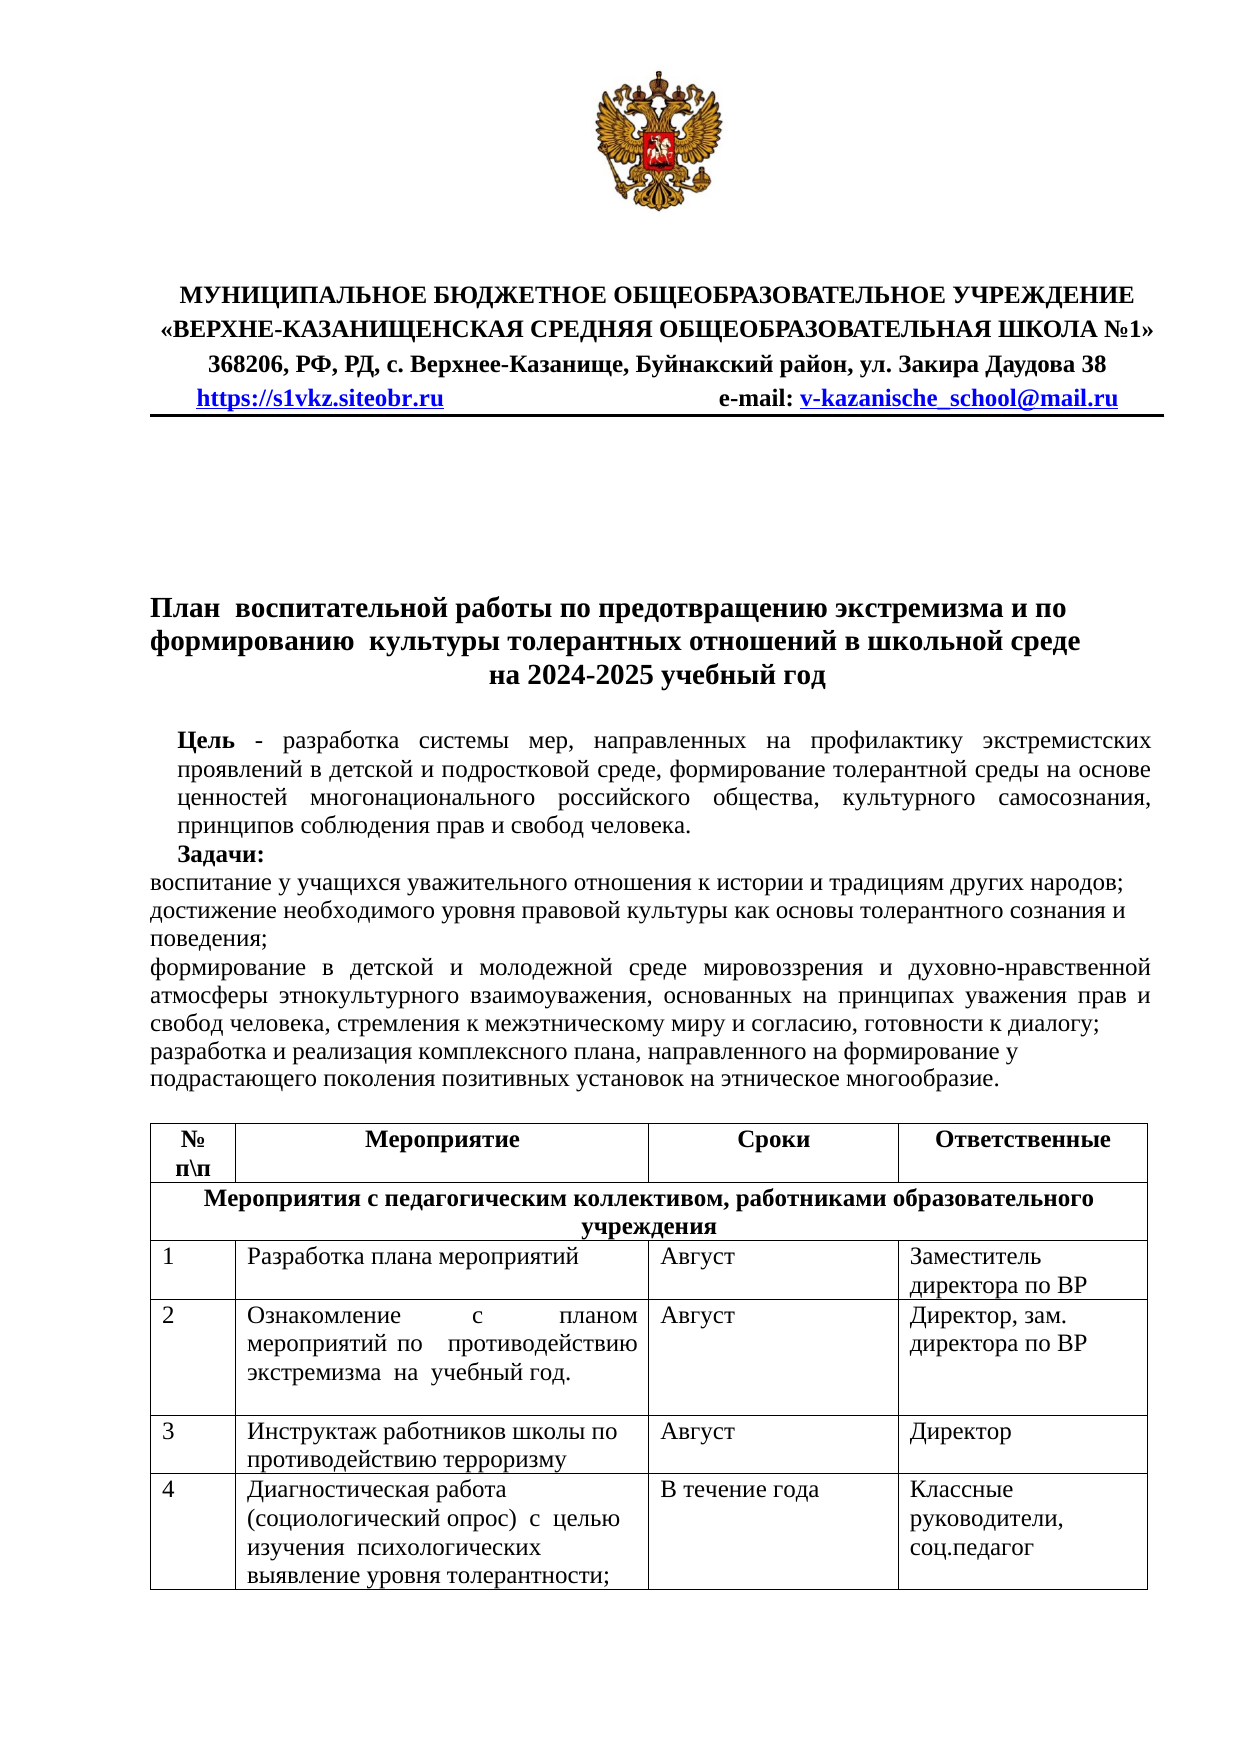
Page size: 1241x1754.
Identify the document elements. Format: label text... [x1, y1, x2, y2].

table_cell Директор [899, 1416, 1147, 1473]
text План воспитательной работы по предотвращению экстремизма и по формированию культуры толерантных отношений в школьной среде [150, 590, 1164, 657]
text 368206, РФ, РД, с. Верхнее-Казанище, Буйнакский район, ул. Закира Даудова 38 [150, 349, 1164, 377]
table_cell Разработка плана мероприятий [236, 1241, 648, 1299]
picture [580, 66, 734, 218]
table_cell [899, 1474, 1147, 1589]
text Задачи: [177, 839, 1164, 868]
table_cell В течение года [649, 1474, 898, 1589]
text МУНИЦИПАЛЬНОЕ БЮДЖЕТНОЕ ОБЩЕОБРАЗОВАТЕЛЬНОЕ УЧРЕЖДЕНИЕ [150, 280, 1164, 308]
table_cell Ознакомление с планом мероприятий по противодействию экстремизма на учебный год. [236, 1300, 648, 1415]
table_cell Мероприятия с педагогическим коллективом, работниками образовательного учреждения [151, 1183, 1147, 1240]
table_header Сроки [649, 1124, 898, 1182]
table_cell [236, 1474, 648, 1589]
table_cell 3 [151, 1416, 235, 1473]
table_header Ответственные [899, 1124, 1147, 1182]
text «ВЕРХНЕ-КАЗАНИЩЕНСКАЯ СРЕДНЯЯ ОБЩЕОБРАЗОВАТЕЛЬНАЯ ШКОЛА №1» [150, 314, 1164, 343]
text Цель - разработка системы мер, направленных на профилактику экстремистских проявлений в детской и подростковой среде, формирование толерантной среды на основе ценностей многонационального российского общества, культурного самосознания, принципов соблюдения прав и свобод человека. [177, 726, 1152, 839]
table_cell Директор, зам. директора по ВР [899, 1300, 1147, 1415]
table_cell Заместитель директора по ВР [899, 1241, 1147, 1299]
text воспитание у учащихся уважительного отношения к истории и традициям других народов; [150, 869, 1150, 896]
table_cell Август [649, 1300, 898, 1415]
table_cell 2 [151, 1300, 235, 1415]
text https://s1vkz.siteobr.ru e-mail: v-kazanische_school@mail.ru [150, 383, 1164, 414]
text на 2024-2025 учебный год [150, 657, 1164, 691]
table_cell Август [649, 1241, 898, 1299]
table_cell 4 [151, 1474, 235, 1589]
text формирование в детской и молодежной среде мировоззрения и духовно-нравственной атмосферы этнокультурного взаимоуважения, основанных на принципах уважения прав и свобод человека, стремления к межэтническому миру и согласию, готовности к диалогу; [150, 953, 1152, 1036]
text разработка и реализация комплексного плана, направленного на формирование у подрастающего поколения позитивных установок на этническое многообразие. [150, 1038, 1152, 1092]
text достижение необходимого уровня правовой культуры как основы толерантного сознания и поведения; [150, 897, 1152, 951]
table_cell Инструктаж работников школы по противодействию терроризму [236, 1416, 648, 1473]
table_header Мероприятие [236, 1124, 648, 1182]
table_cell 1 [151, 1241, 235, 1299]
table_header № п\п [151, 1124, 235, 1182]
table_cell Август [649, 1416, 898, 1473]
